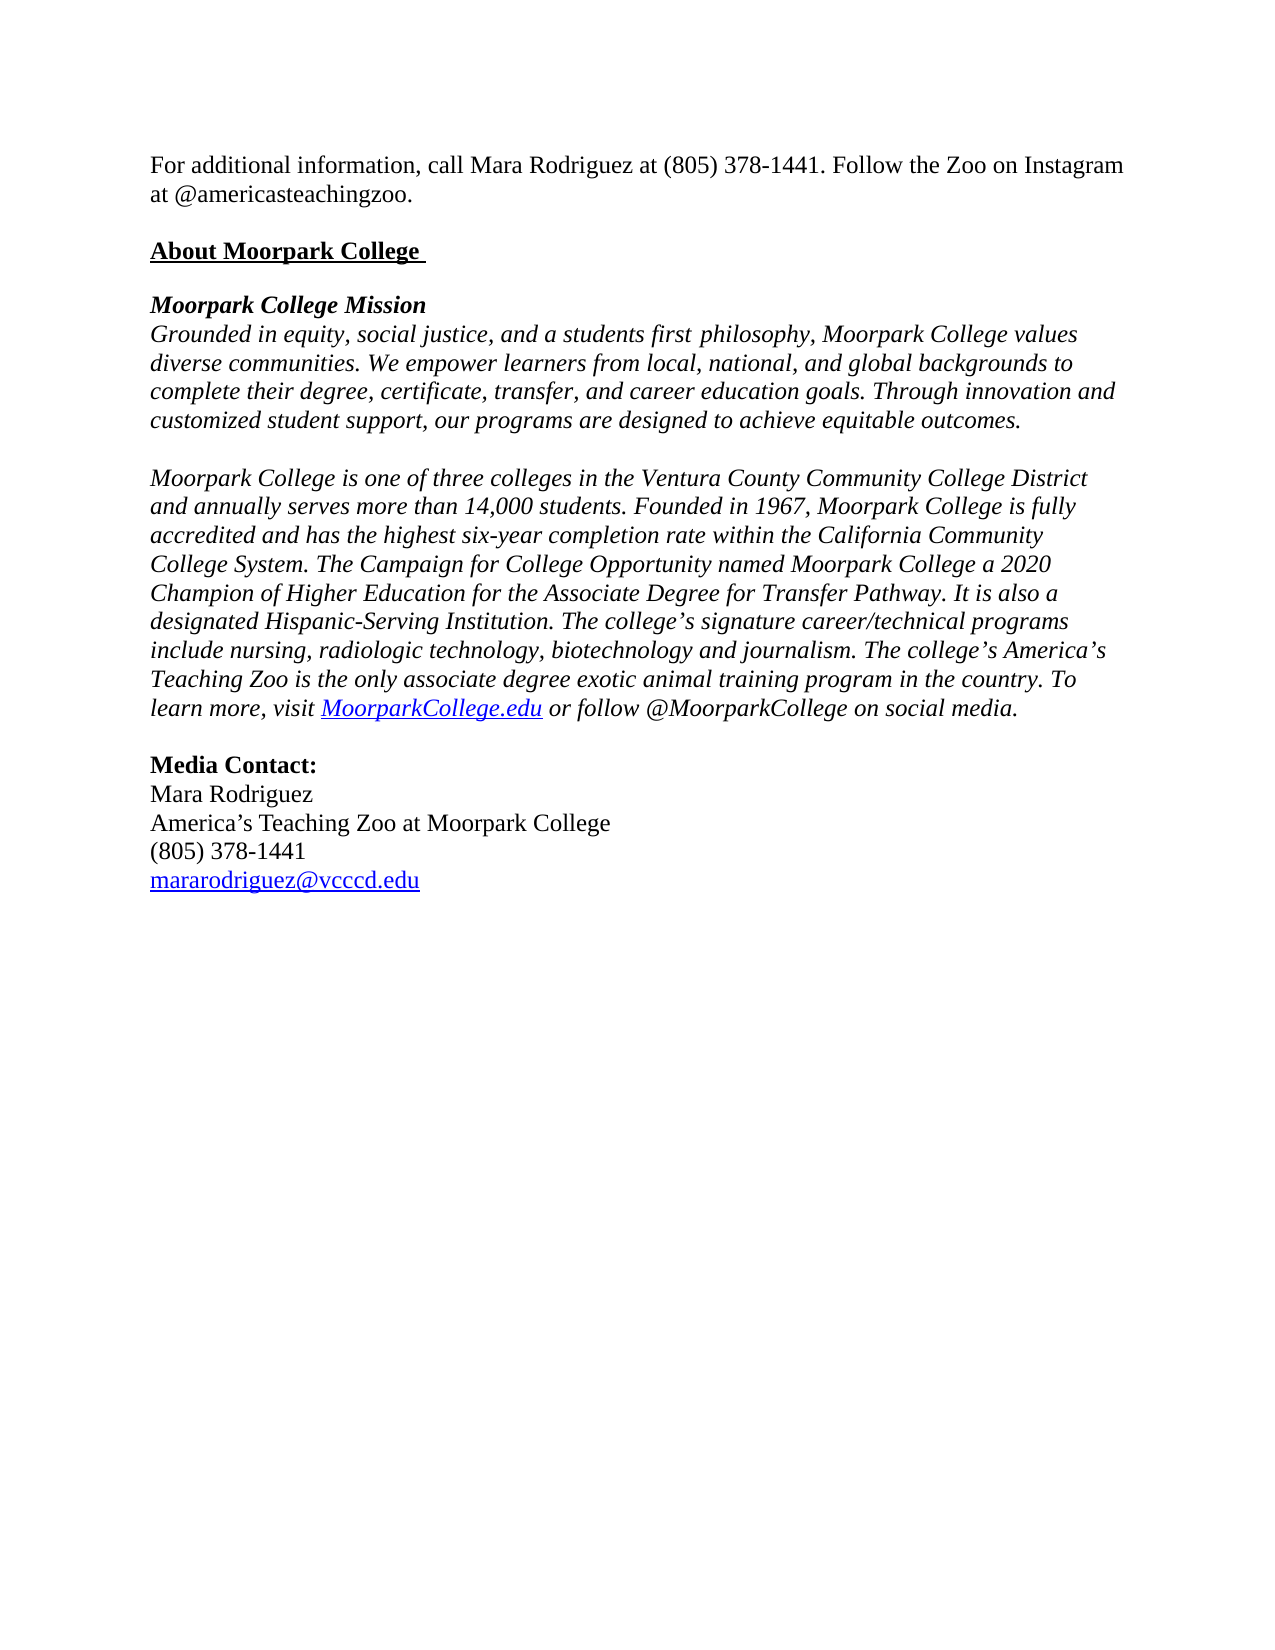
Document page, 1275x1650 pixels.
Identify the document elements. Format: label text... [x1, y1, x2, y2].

text Media Contact: [150, 750, 1125, 779]
text Grounded in equity, social justice, and a students first philosophy, Moorpark College values diverse communities. We empower learners from local, national, and global backgrounds to complete their degree, certificate, transfer, and career education goals. Through innovation and customized student support, our programs are designed to achieve equitable outcomes. [150, 319, 1125, 434]
text For additional information, call Mara Rodriguez at (805) 378-1441. Follow the Zoo on Instagram at @americasteachingzoo. [150, 150, 1125, 207]
text mararodriguez@vcccd.edu [150, 865, 1125, 894]
text America’s Teaching Zoo at Moorpark College [150, 808, 1125, 836]
text Moorpark College is one of three colleges in the Ventura County Community College District and annually serves more than 14,000 students. Founded in 1967, Moorpark College is fully accredited and has the highest six-year completion rate within the California Community College System. The Campaign for College Opportunity named Moorpark College a 2020 Champion of Higher Education for the Associate Degree for Transfer Pathway. It is also a designated Hispanic-Serving Institution. The college’s signature career/technical programs include nursing, radiologic technology, biotechnology and journalism. The college’s America’s Teaching Zoo is the only associate degree exotic animal training program in the country. To learn more, visit MoorparkCollege.edu or follow @MoorparkCollege on social media. [150, 463, 1125, 721]
text Moorpark College Mission [150, 290, 1125, 319]
text (805) 378-1441 [150, 836, 1125, 865]
text Mara Rodriguez [150, 779, 1125, 808]
text About Moorpark College [150, 236, 1125, 265]
